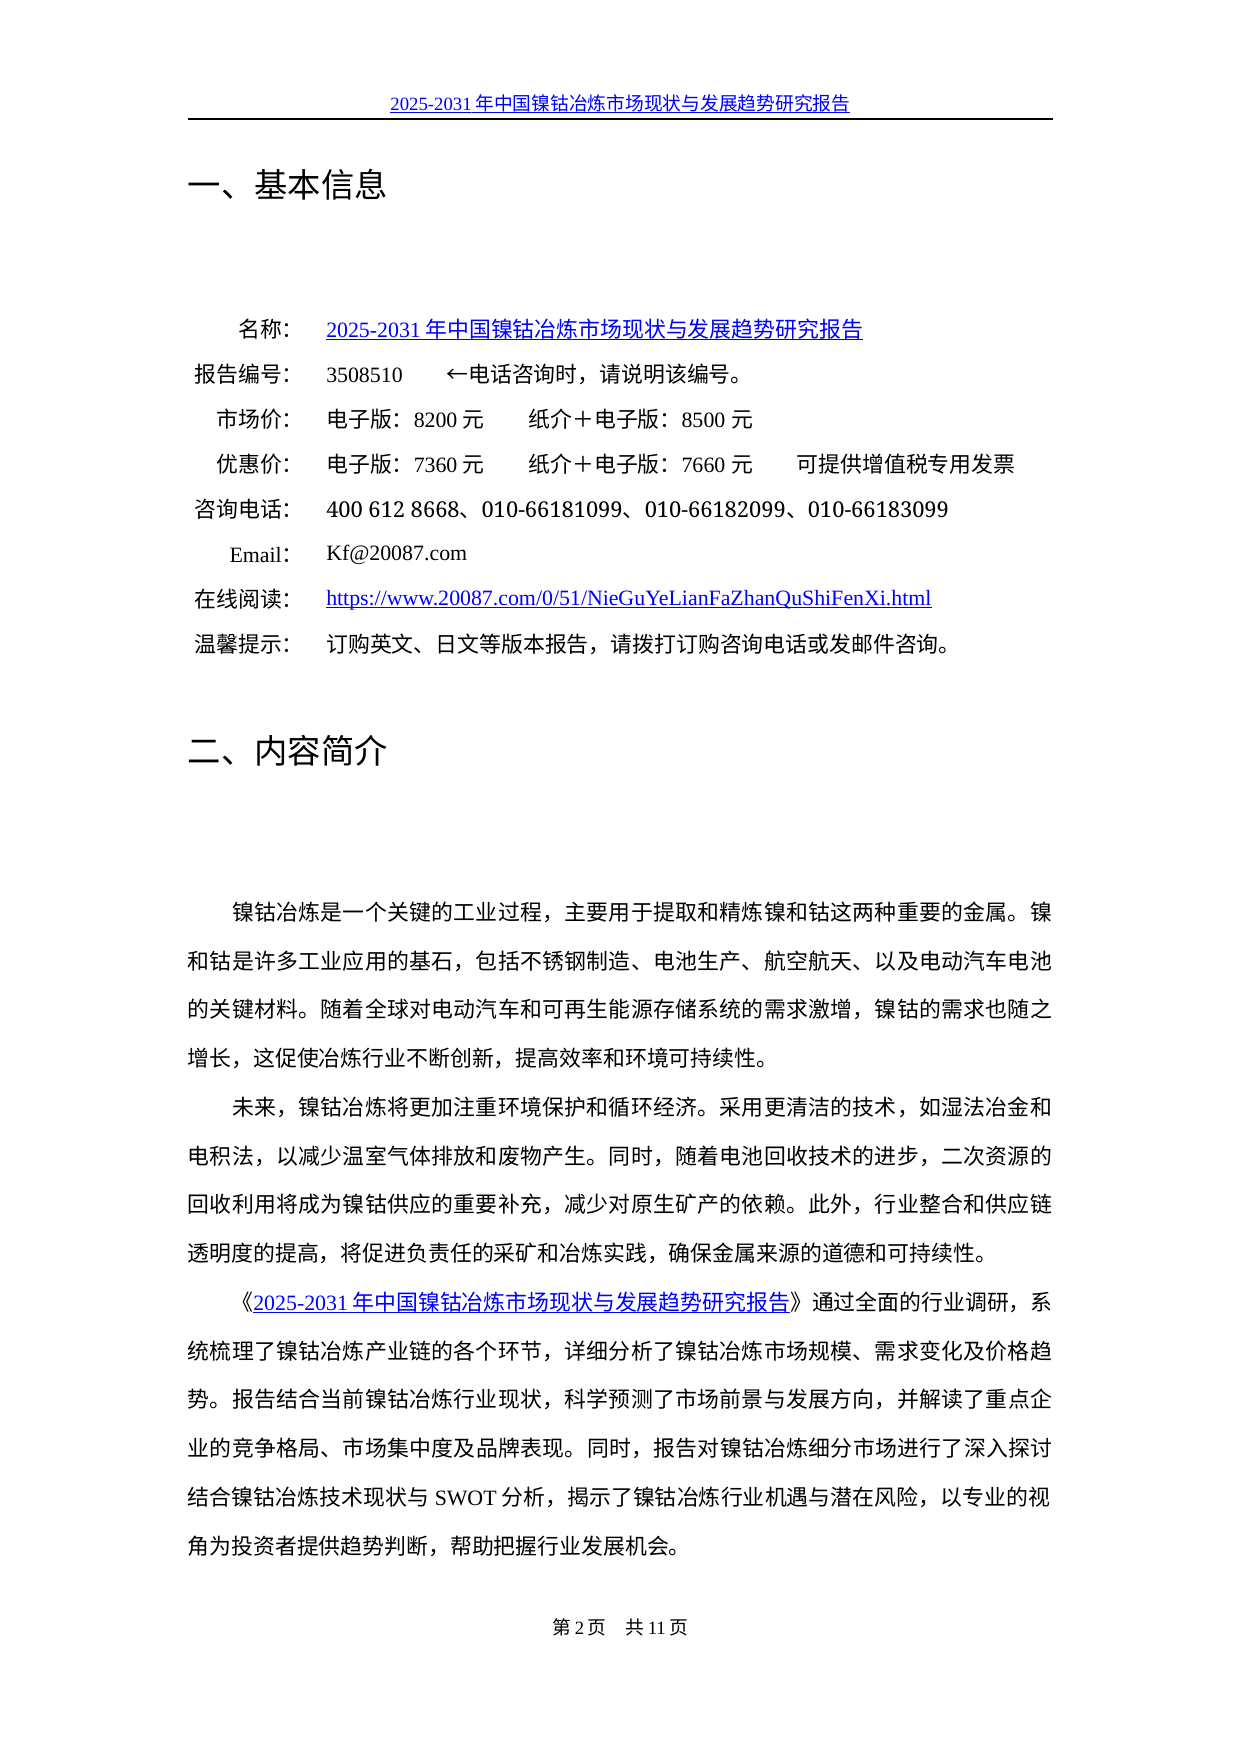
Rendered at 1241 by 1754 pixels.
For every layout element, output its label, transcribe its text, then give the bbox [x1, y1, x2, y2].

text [187, 894, 1053, 1561]
table_header 2025-2031年中国镍钴冶炼市场现状与发展趋势研究报告 [315, 312, 1073, 357]
table_cell 咨询电话： [167, 492, 315, 537]
table_cell 订购英文、日文等版本报告，请拨打订购咨询电话或发邮件咨询。 [315, 627, 1073, 672]
table_cell 400 612 8668、010-66181099、010-66182099、010-66183099 [315, 492, 1073, 537]
table_cell 3508510 ←电话咨询时，请说明该编号。 [315, 357, 1073, 402]
table_cell 报告编号： [167, 357, 315, 402]
table_cell 电子版：7360 元 纸介＋电子版：7660 元 可提供增值税专用发票 [315, 447, 1073, 492]
table_cell Email： [167, 537, 315, 582]
title 二、内容简介 [187, 717, 1053, 782]
table_cell 优惠价： [167, 447, 315, 492]
table_cell 电子版：8200 元 纸介＋电子版：8500 元 [315, 402, 1073, 447]
title 一、基本信息 [187, 150, 1053, 215]
table_cell [315, 582, 1073, 627]
table_cell Kf@20087.com [315, 537, 1073, 582]
table_cell 温馨提示： [167, 627, 315, 672]
table_cell 市场价： [167, 402, 315, 447]
table_cell 在线阅读： [167, 582, 315, 627]
table_header 名称： [167, 312, 315, 357]
